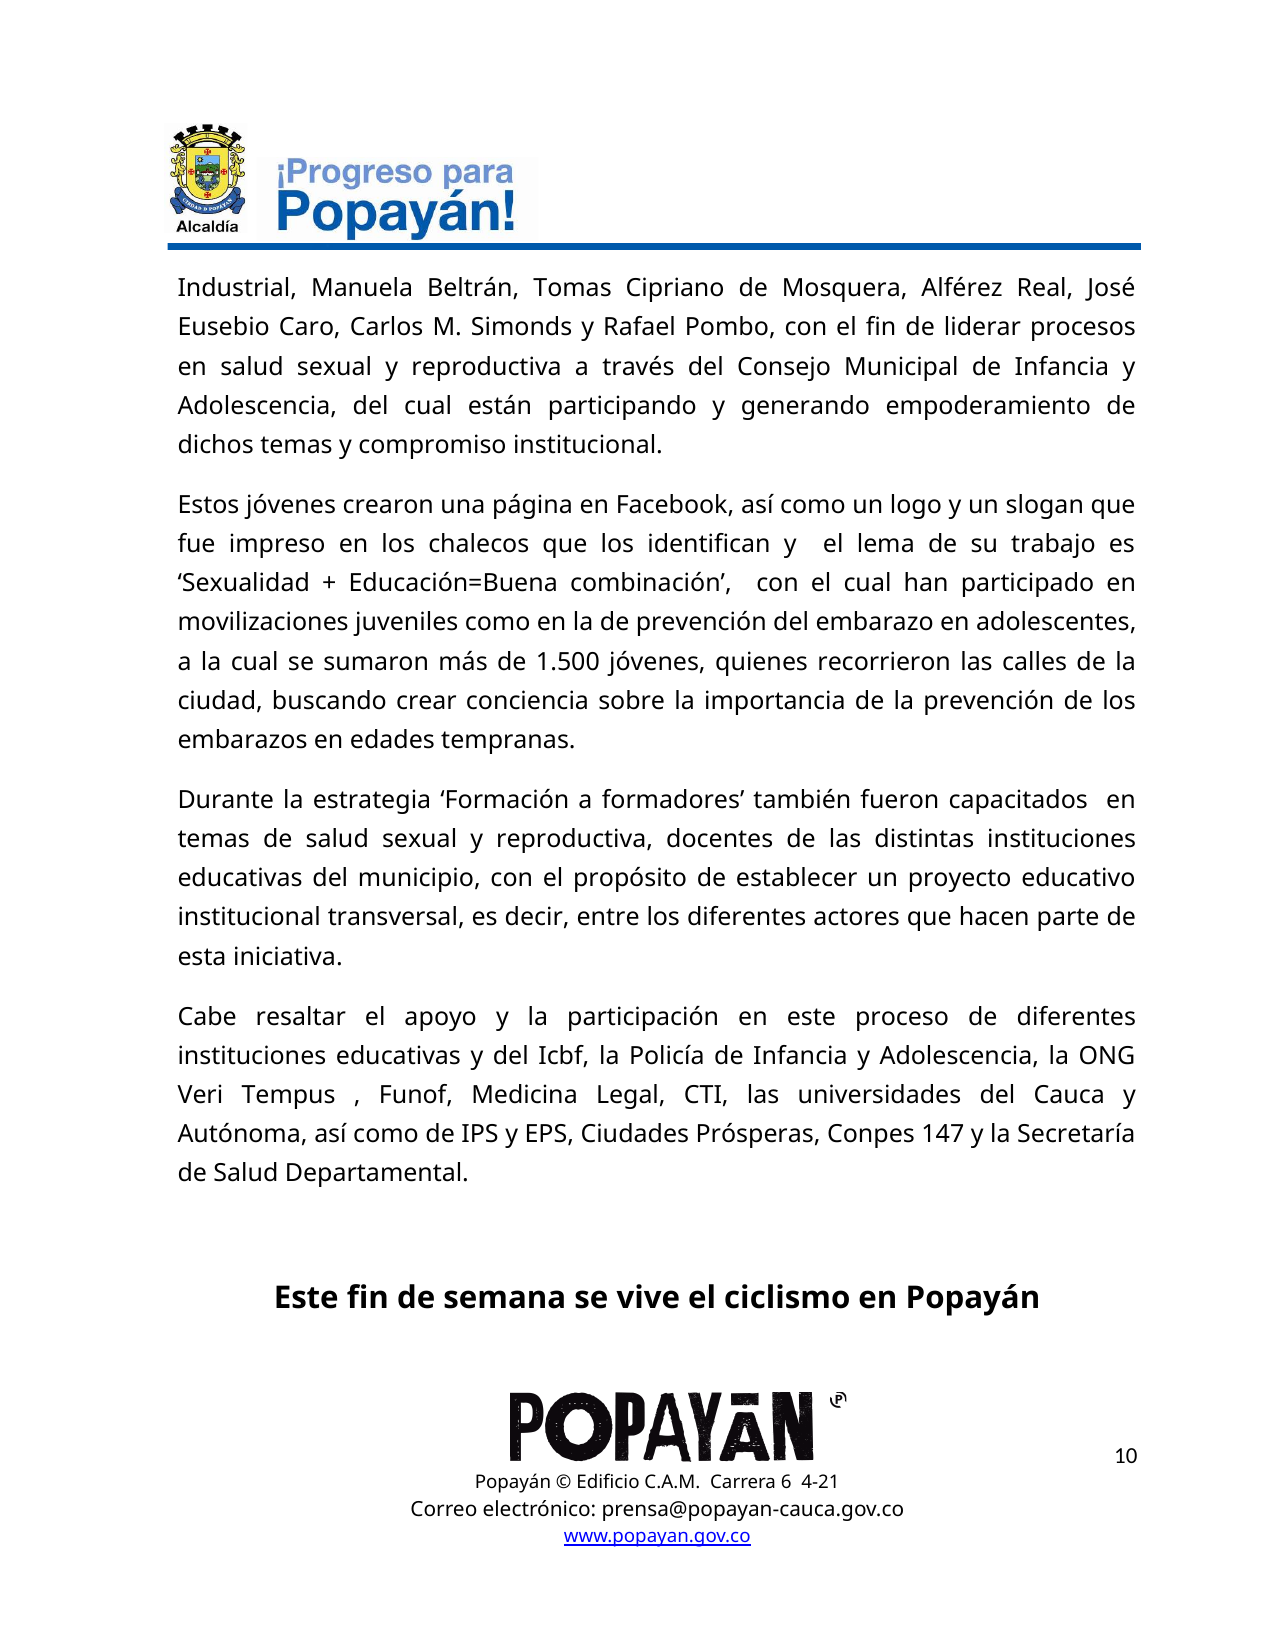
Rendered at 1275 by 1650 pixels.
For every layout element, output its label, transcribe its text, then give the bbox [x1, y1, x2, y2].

picture [256, 157, 539, 241]
text Cabe resaltar el apoyo y la participación en este proceso de diferentes instituciones educativas y del Icbf, la Policía de Infancia y Adolescencia, la ONG Veri Tempus , Funof, Medicina Legal, CTI, las universidades del Cauca y Autónoma, así como de IPS y EPS, Ciudades Prósperas, Conpes 147 y la Secretaría de Salud Departamental. [177, 998, 1137, 1189]
picture [167, 243, 1141, 250]
text Este fin de semana se vive el ciclismo en Popayán [177, 1275, 1137, 1317]
picture [510, 1392, 847, 1462]
text Durante la estrategia ‘Formación a formadores’ también fueron capacitados en temas de salud sexual y reproductiva, docentes de las distintas instituciones educativas del municipio, con el propósito de establecer un proyecto educativo institucional transversal, es decir, entre los diferentes actores que hacen parte de esta iniciativa. [177, 782, 1137, 972]
picture [164, 123, 248, 233]
text Estos jóvenes crearon una página en Facebook, así como un logo y un slogan que fue impreso en los chalecos que los identifican y el lema de su trabajo es ‘Sexualidad + Educación=Buena combinación’, con el cual han participado en movilizaciones juveniles como en la de prevención del embarazo en adolescentes, a la cual se sumaron más de 1.500 jóvenes, quienes recorrieron las calles de la ciudad, buscando crear conciencia sobre la importancia de la prevención de los embarazos en edades tempranas. [177, 487, 1137, 756]
